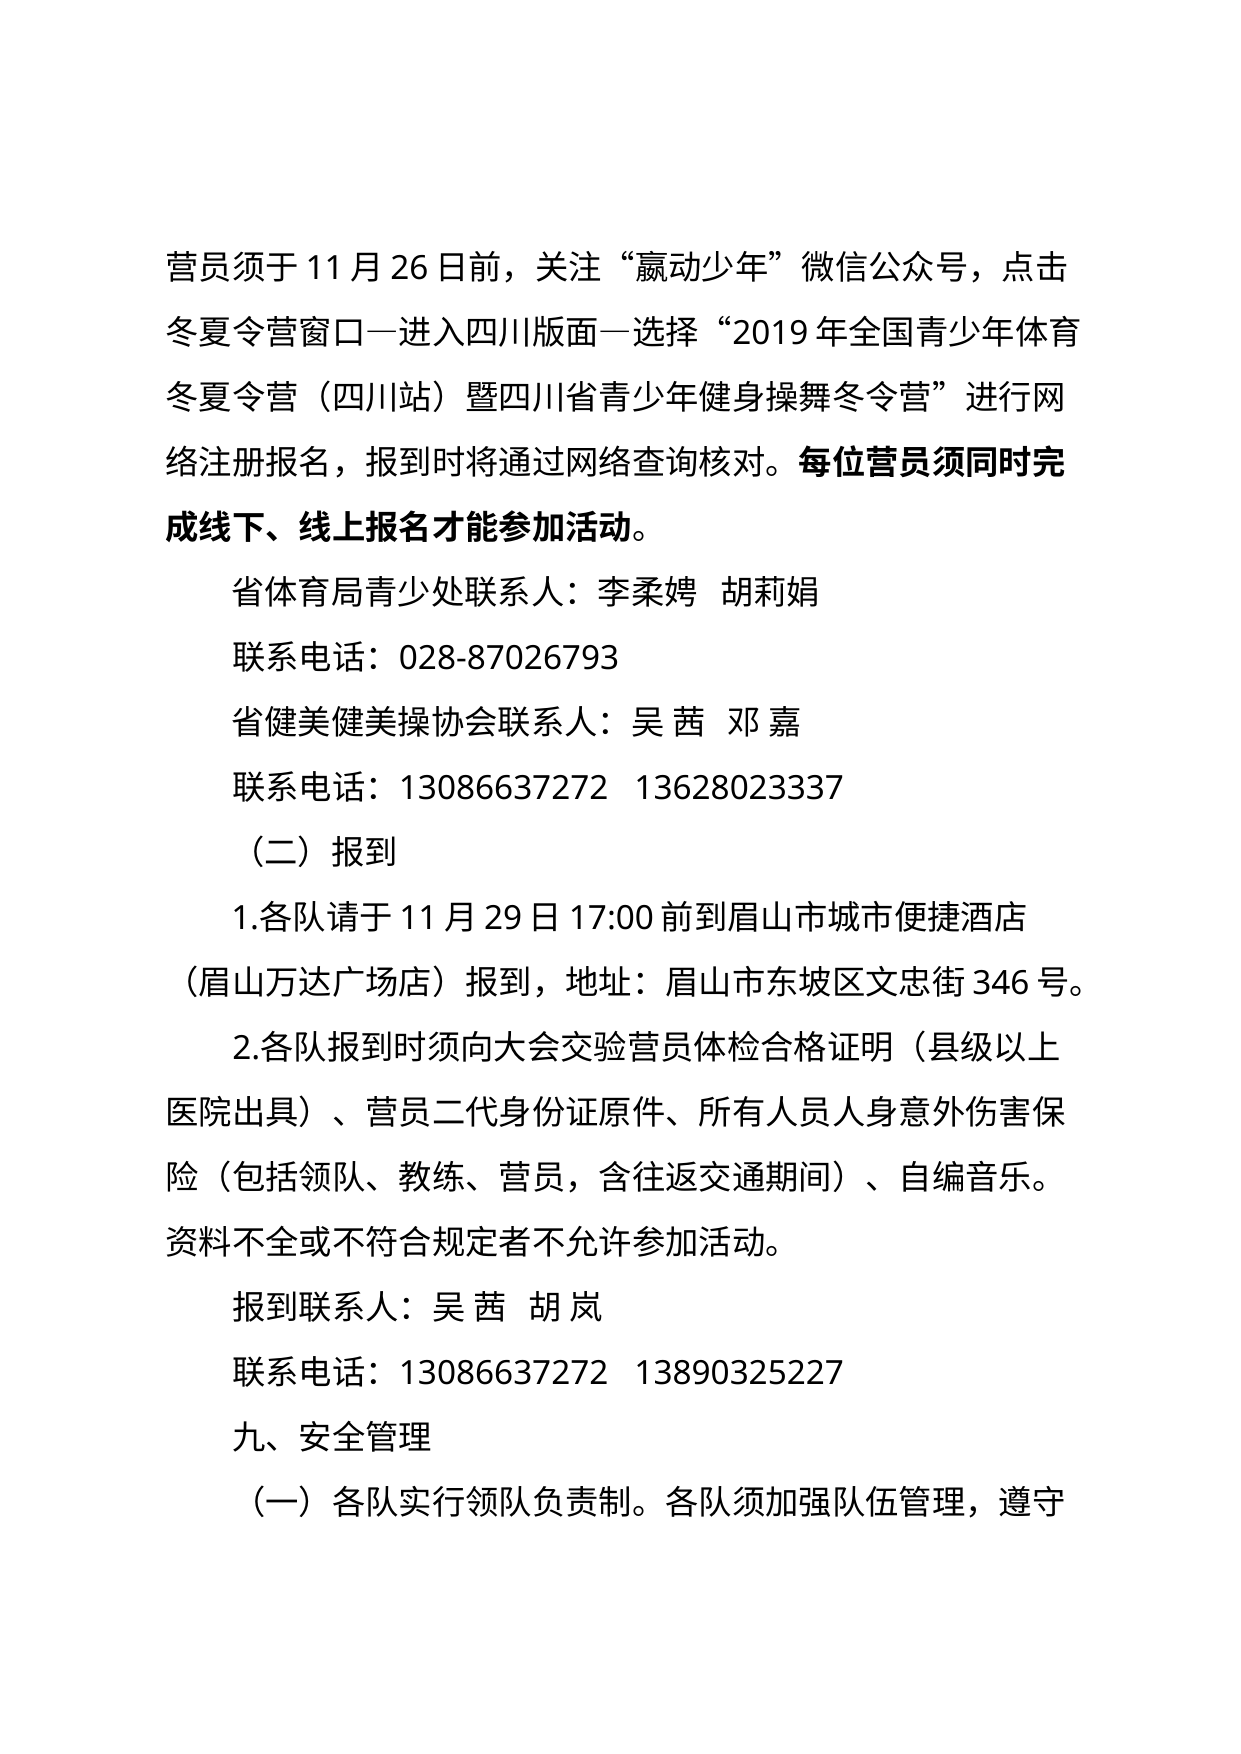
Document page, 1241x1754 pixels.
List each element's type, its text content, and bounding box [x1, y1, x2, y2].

text 省体育局青少处联系人：李柔娉 胡莉娟 [165, 558, 1087, 623]
text 联系电话：13086637272 13628023337 [165, 753, 1087, 818]
text （二）报到 [165, 818, 1087, 883]
text 2.各队报到时须向大会交验营员体检合格证明（县级以上医院出具）、营员二代身份证原件、所有人员人身意外伤害保险（包括领队、教练、营员，含往返交通期间）、自编音乐。资料不全或不符合规定者不允许参加活动。 [165, 1013, 1087, 1273]
text 联系电话：13086637272 13890325227‬ [165, 1338, 1087, 1403]
text 1.各队请于11月29日17:00前到眉山市城市便捷酒店（眉山万达广场店）报到，地址：眉山市东坡区文忠街346号。 [165, 883, 1087, 1013]
text 省健美健美操协会联系人：吴 茜 邓 嘉 [165, 688, 1087, 753]
text 报到联系人：吴 茜 胡 岚 [165, 1273, 1087, 1338]
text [165, 1468, 1087, 1533]
text 九、安全管理 [165, 1403, 1087, 1468]
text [165, 233, 1087, 558]
text 联系电话：028-87026793 [165, 623, 1087, 688]
